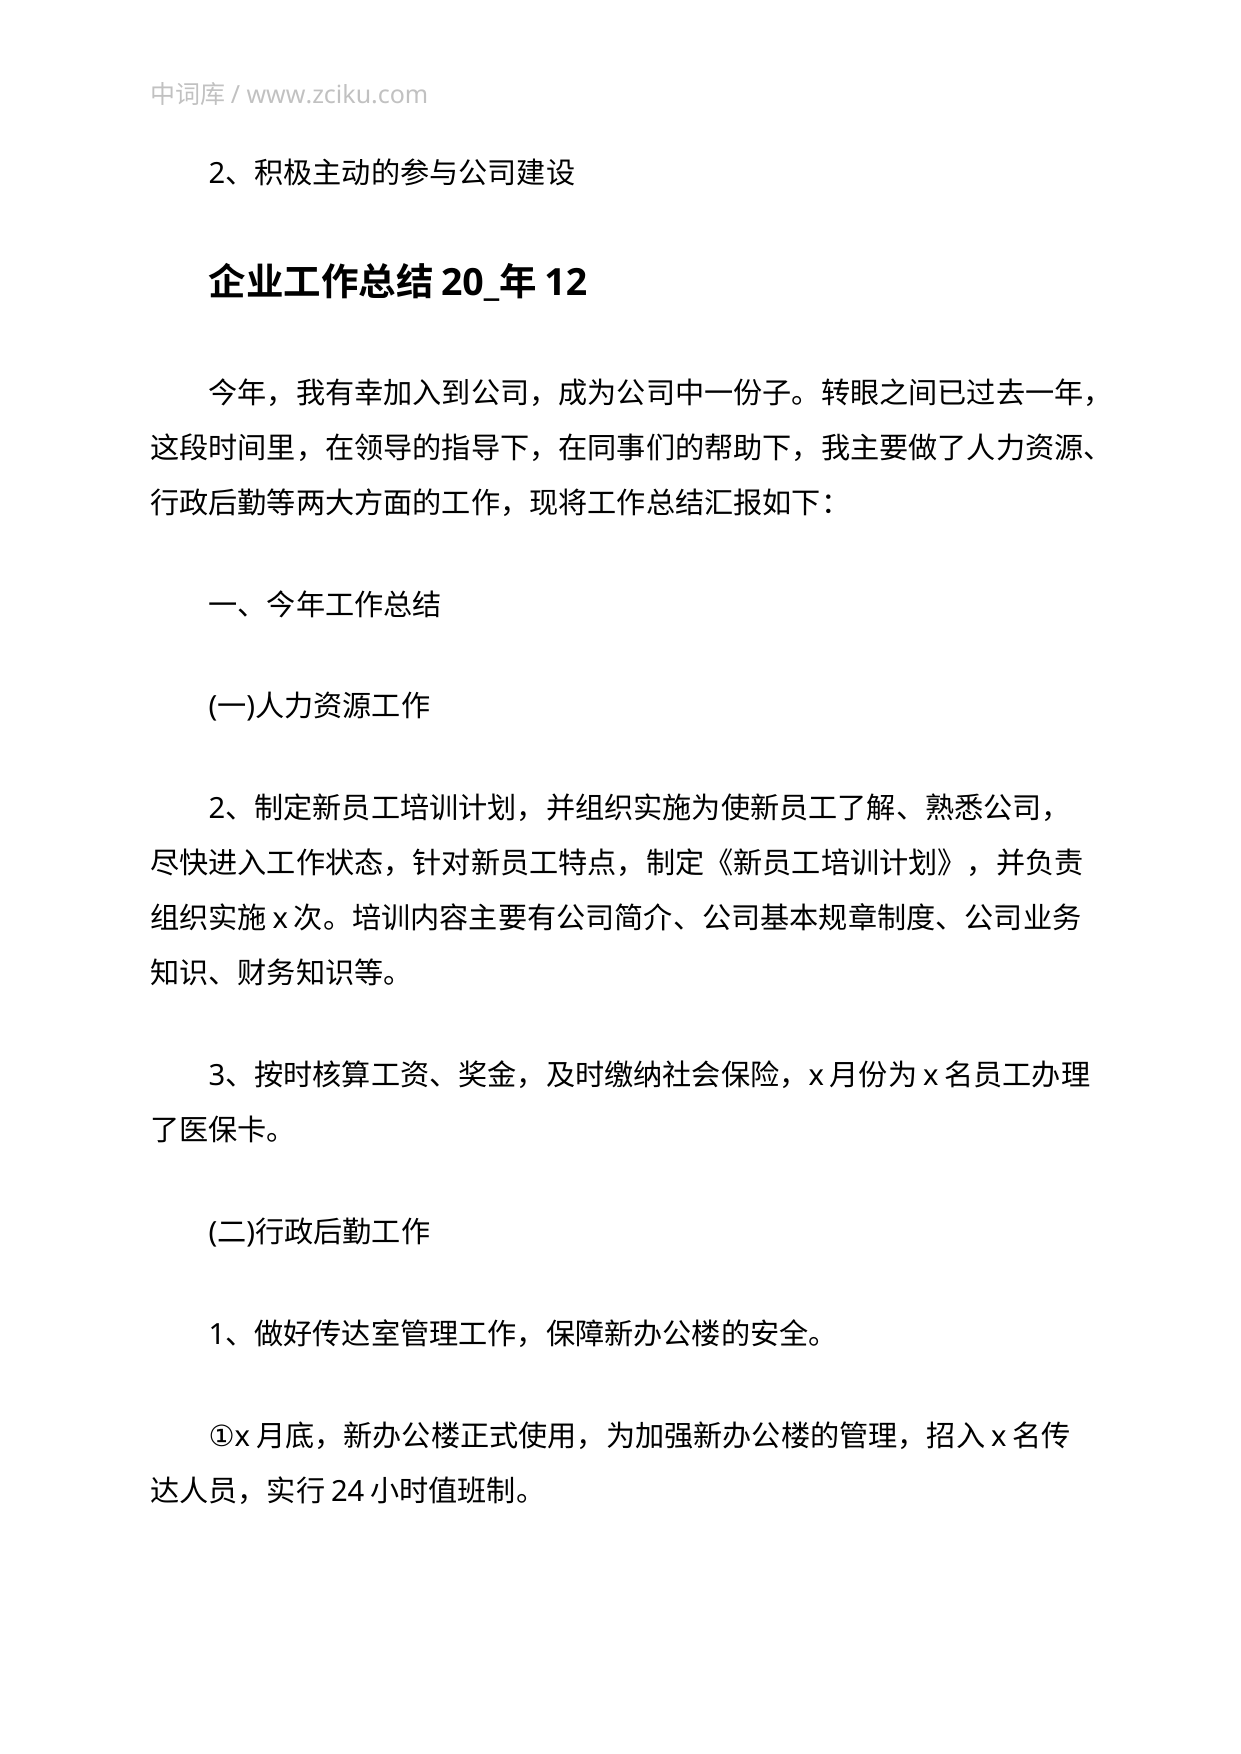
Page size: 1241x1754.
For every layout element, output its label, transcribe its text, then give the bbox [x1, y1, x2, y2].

text 今年，我有幸加入到公司，成为公司中一份子。转眼之间已过去一年，这段时间里，在领导的指导下，在同事们的帮助下，我主要做了人力资源、行政后勤等两大方面的工作，现将工作总结汇报如下： [150, 369, 1090, 522]
text 一、今年工作总结 [150, 581, 1090, 623]
text 1、做好传达室管理工作，保障新办公楼的安全。 [150, 1310, 1090, 1353]
text 2、制定新员工培训计划，并组织实施为使新员工了解、熟悉公司，尽快进入工作状态，针对新员工特点，制定《新员工培训计划》，并负责组织实施x次。培训内容主要有公司简介、公司基本规章制度、公司业务知识、财务知识等。 [150, 785, 1090, 992]
text 企业工作总结20_年12 [150, 252, 1090, 306]
text (一)人力资源工作 [150, 683, 1090, 725]
text ①x月底，新办公楼正式使用，为加强新办公楼的管理，招入x名传达人员，实行24小时值班制。 [150, 1412, 1090, 1510]
text (二)行政后勤工作 [150, 1208, 1090, 1251]
text 3、按时核算工资、奖金，及时缴纳社会保险，x月份为x名员工办理了医保卡。 [150, 1052, 1090, 1149]
text 2、积极主动的参与公司建设 [150, 150, 1090, 192]
